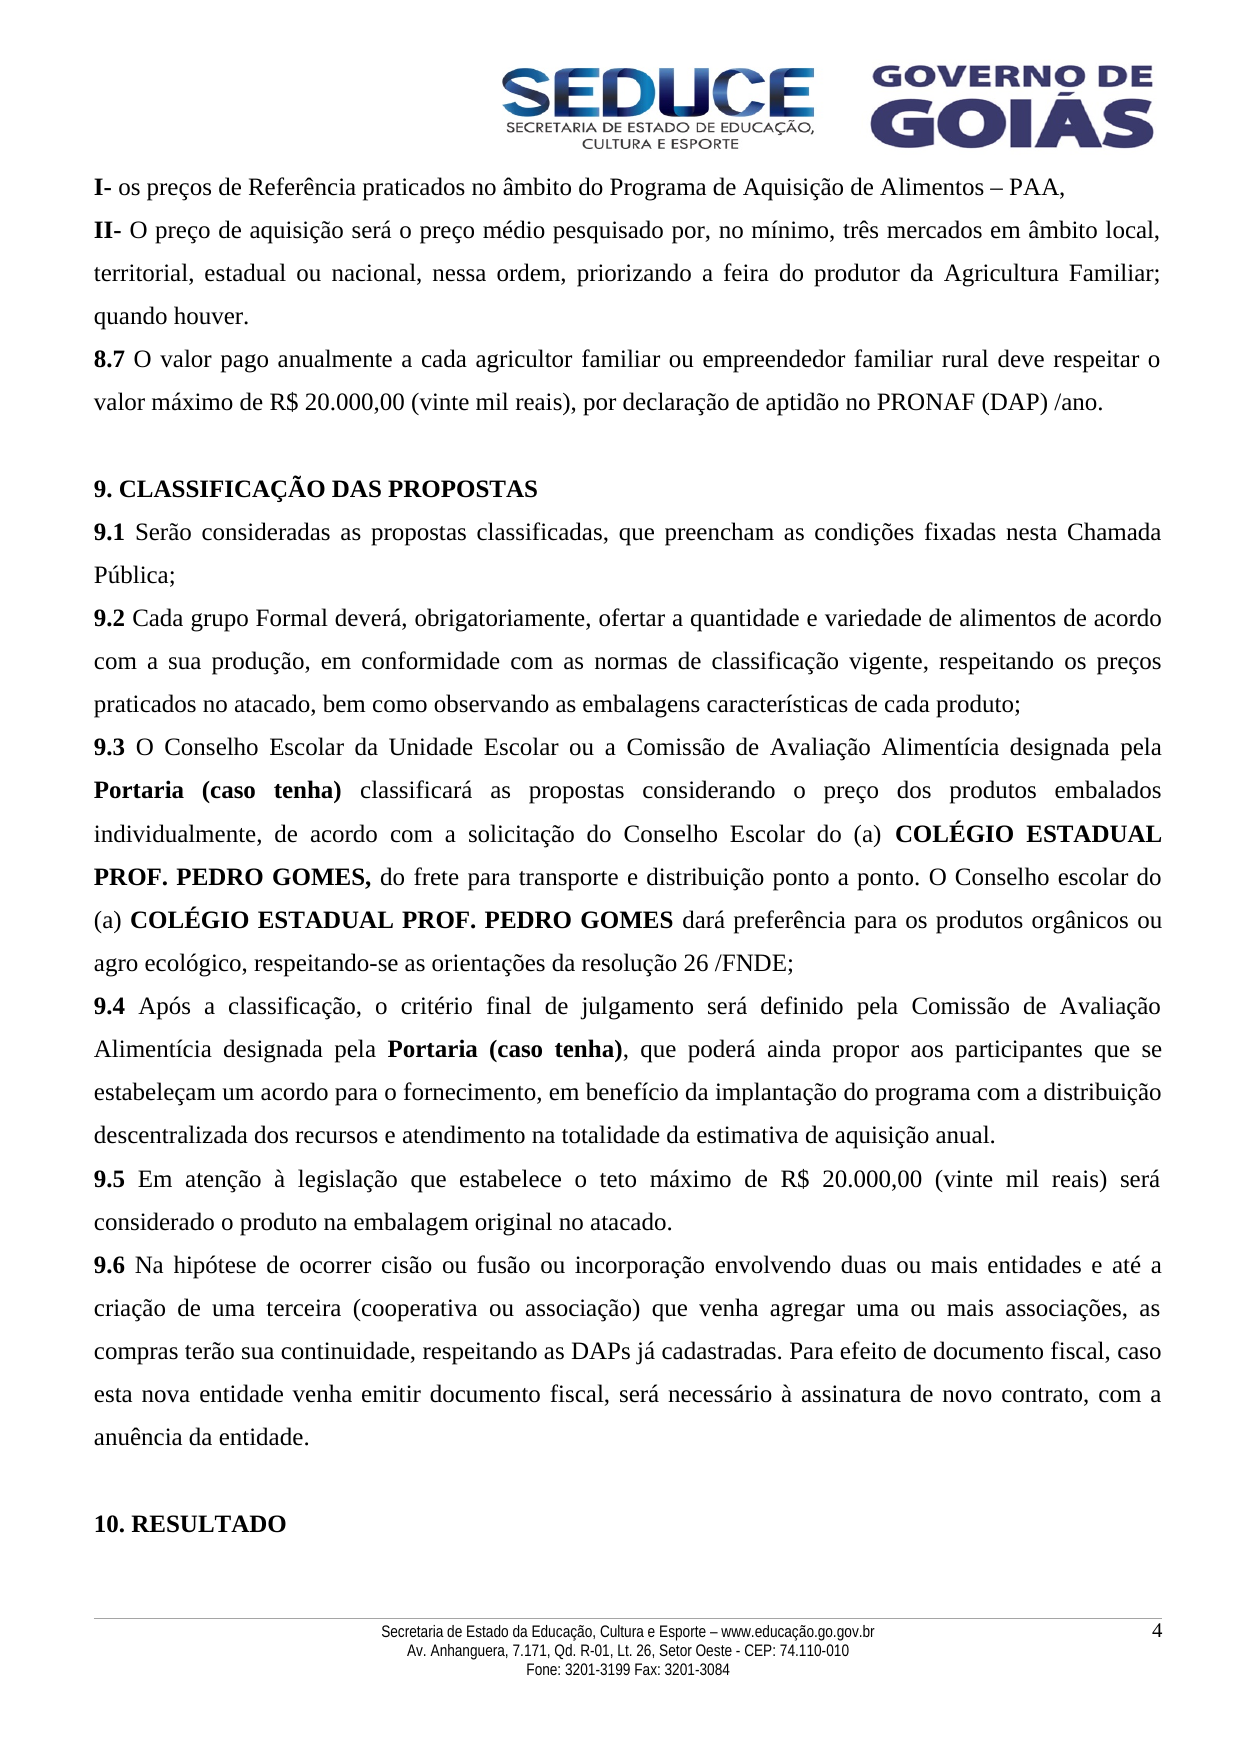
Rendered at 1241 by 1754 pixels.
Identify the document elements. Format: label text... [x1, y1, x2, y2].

text 8.7 O valor pago anualmente a cada agricultor familiar ou empreendedor familiar rural deve respeitar o valor máximo de R$ 20.000,00 (vinte mil reais), por declaração de aptidão no PRONAF (DAP) /ano. [94, 344, 1162, 416]
text 10. RESULTADO [94, 1509, 1162, 1537]
picture [501, 59, 1163, 158]
text 9.3 O Conselho Escolar da Unidade Escolar ou a Comissão de Avaliação Alimentícia designada pela Portaria (caso tenha) classificará as propostas considerando o preço dos produtos embalados individualmente, de acordo com a solicitação do Conselho Escolar do (a) COLÉGIO ESTADUAL PROF. PEDRO GOMES, do frete para transporte e distribuição ponto a ponto. O Conselho escolar do (a) COLÉGIO ESTADUAL PROF. PEDRO GOMES dará preferência para os produtos orgânicos ou agro ecológico, respeitando-se as orientações da resolução 26 /FNDE; [94, 732, 1162, 977]
text II- O preço de aquisição será o preço médio pesquisado por, no mínimo, três mercados em âmbito local, territorial, estadual ou nacional, nessa ordem, priorizando a feira do produtor da Agricultura Familiar; quando houver. [94, 215, 1162, 330]
text 9.6 Na hipótese de ocorrer cisão ou fusão ou incorporação envolvendo duas ou mais entidades e até a criação de uma terceira (cooperativa ou associação) que venha agregar uma ou mais associações, as compras terão sua continuidade, respeitando as DAPs já cadastradas. Para efeito de documento fiscal, caso esta nova entidade venha emitir documento fiscal, será necessário à assinatura de novo contrato, com a anuência da entidade. [94, 1250, 1162, 1451]
text 9.2 Cada grupo Formal deverá, obrigatoriamente, ofertar a quantidade e variedade de alimentos de acordo com a sua produção, em conformidade com as normas de classificação vigente, respeitando os preços praticados no atacado, bem como observando as embalagens características de cada produto; [94, 603, 1162, 718]
text 9.1 Serão consideradas as propostas classificadas, que preencham as condições fixadas nesta Chamada Pública; [94, 517, 1162, 589]
text I- os preços de Referência praticados no âmbito do Programa de Aquisição de Alimentos – PAA, [94, 172, 1162, 201]
text 9. CLASSIFICAÇÃO DAS PROPOSTAS [94, 474, 1162, 502]
text 9.5 Em atenção à legislação que estabelece o teto máximo de R$ 20.000,00 (vinte mil reais) será considerado o produto na embalagem original no atacado. [94, 1164, 1162, 1236]
text 9.4 Após a classificação, o critério final de julgamento será definido pela Comissão de Avaliação Alimentícia designada pela Portaria (caso tenha), que poderá ainda propor aos participantes que se estabeleçam um acordo para o fornecimento, em benefício da implantação do programa com a distribuição descentralizada dos recursos e atendimento na totalidade da estimativa de aquisição anual. [94, 991, 1162, 1149]
